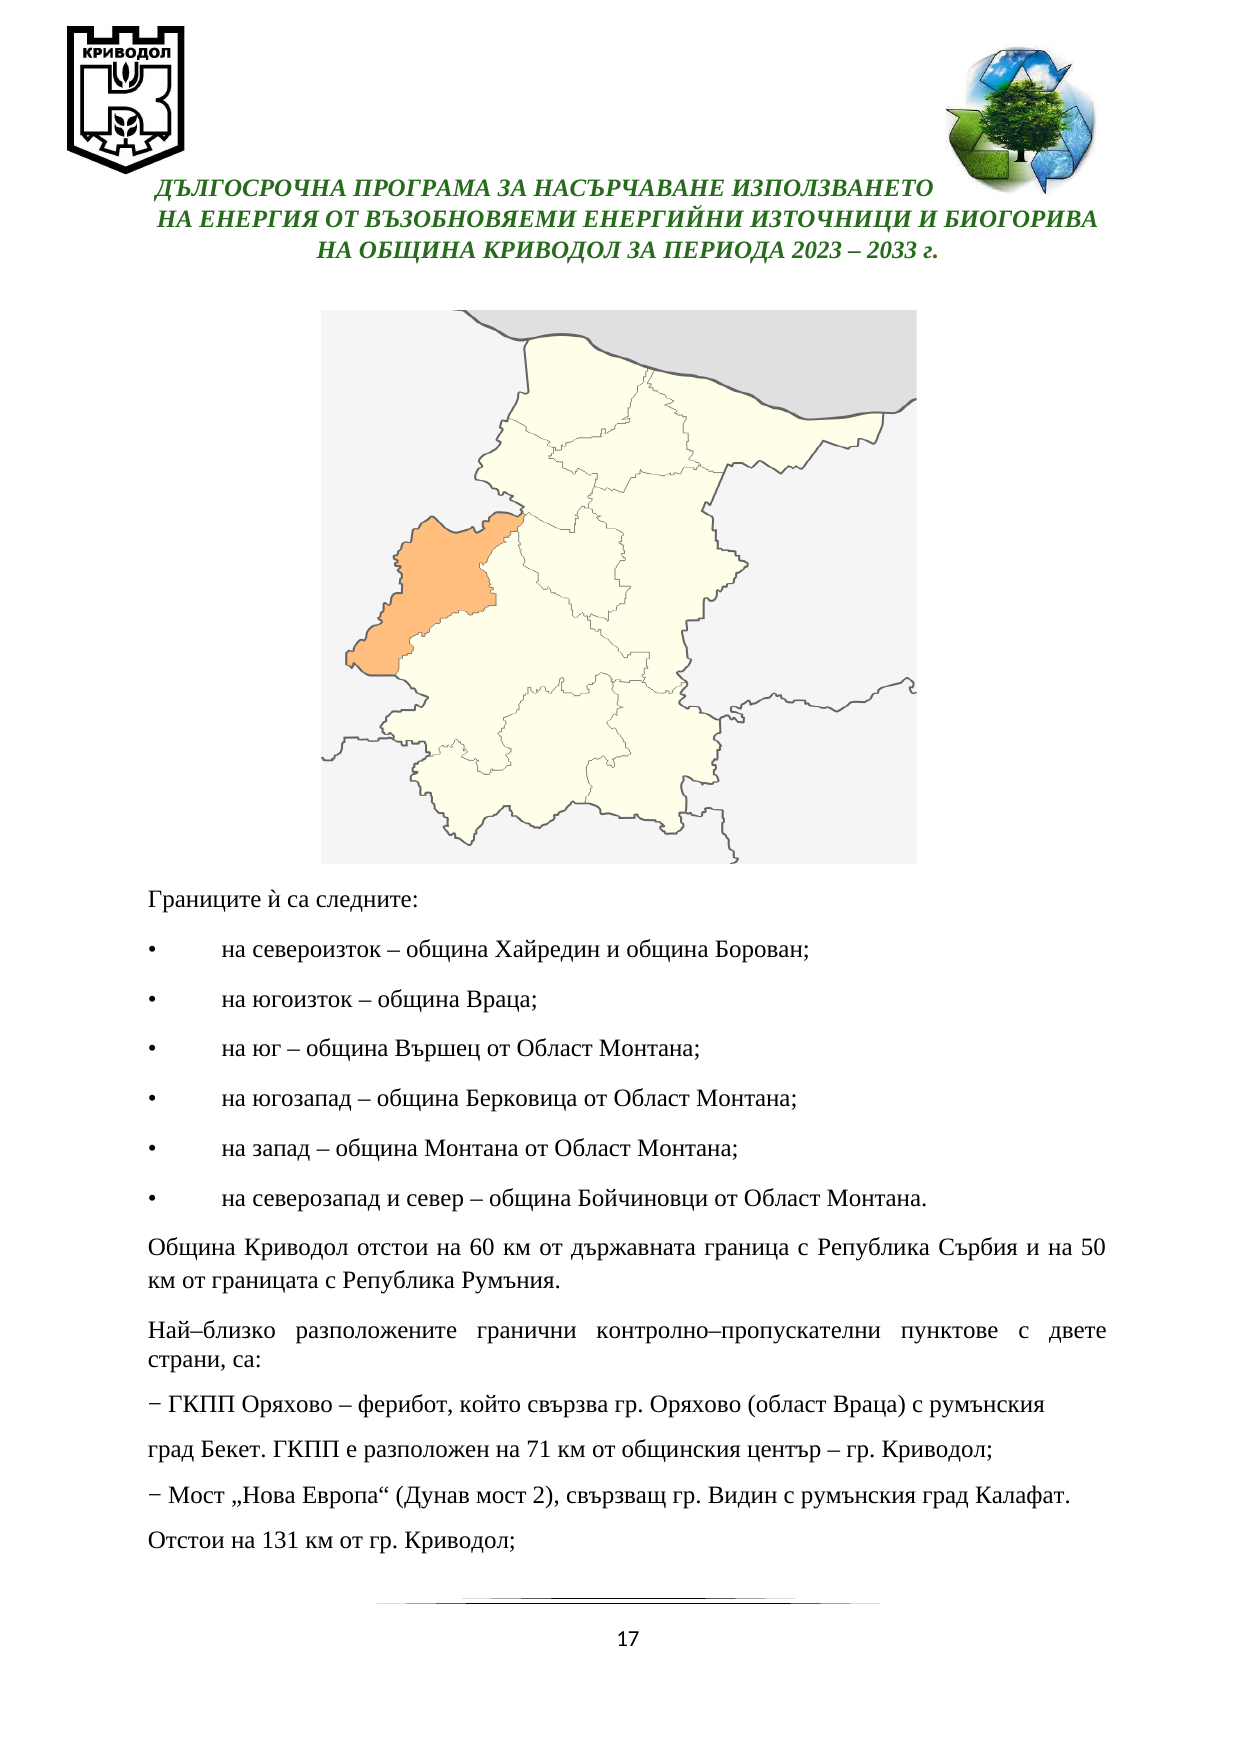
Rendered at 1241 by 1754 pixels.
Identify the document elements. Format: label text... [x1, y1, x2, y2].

text • на югозапад – община Берковица от Област Монтана; [148, 1083, 1107, 1112]
text • на запад – община Монтана от Област Монтана; [148, 1133, 1107, 1162]
text − ГКПП Оряхово – ферибот, който свързва гр. Оряхово (област Враца) с румънския [148, 1389, 1107, 1418]
text − Мост „Нова Европа“ (Дунав мост 2), свързващ гр. Видин с румънския град Калафат. [148, 1480, 1107, 1509]
text • на югоизток – община Враца; [148, 984, 1107, 1013]
text Границите ѝ са следните: [148, 884, 1107, 913]
picture [321, 310, 917, 864]
text • на юг – община Вършец от Област Монтана; [148, 1033, 1107, 1062]
text град Бекет. ГКПП е разположен на 71 км от общинския център – гр. Криводол; [148, 1434, 1107, 1463]
picture [940, 44, 1100, 196]
text Община Криводол отстои на 60 км от държавната граница с Република Сърбия и на 50 км от границата с Република Румъния. [148, 1232, 1107, 1294]
text • на северозапад и север – община Бойчиновци от Област Монтана. [148, 1183, 1107, 1211]
text Най–близко разположените гранични контролно–пропускателни пунктове с двете страни, са: [148, 1315, 1107, 1372]
picture [64, 25, 188, 175]
text Отстои на 131 км от гр. Криводол; [148, 1525, 1107, 1554]
text • на североизток – община Хайредин и община Борован; [148, 934, 1107, 963]
